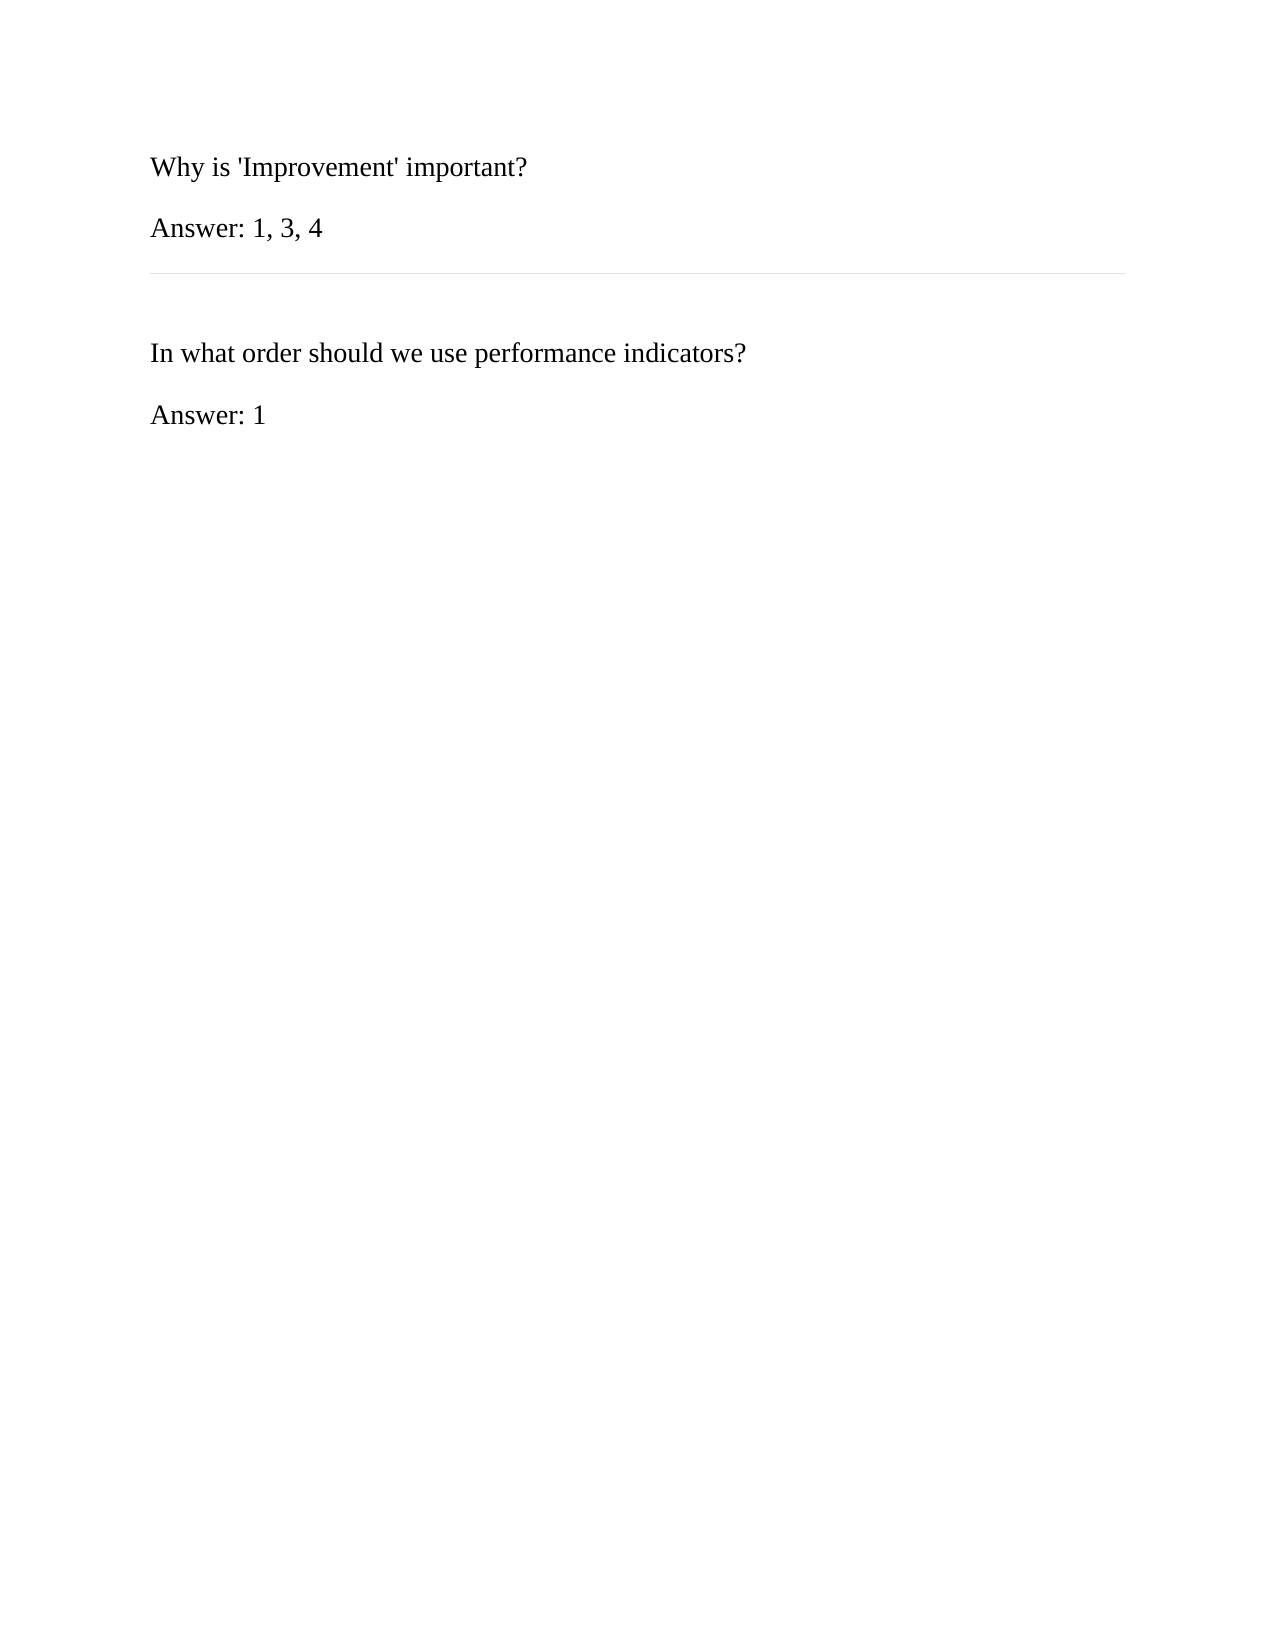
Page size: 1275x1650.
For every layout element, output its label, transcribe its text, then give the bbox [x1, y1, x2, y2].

text Answer: 1 [150, 398, 1125, 430]
text Why is 'Improvement' important? [150, 150, 1125, 182]
text In what order should we use performance indicators? [150, 336, 1125, 369]
text Answer: 1, 3, 4 [150, 212, 1125, 244]
